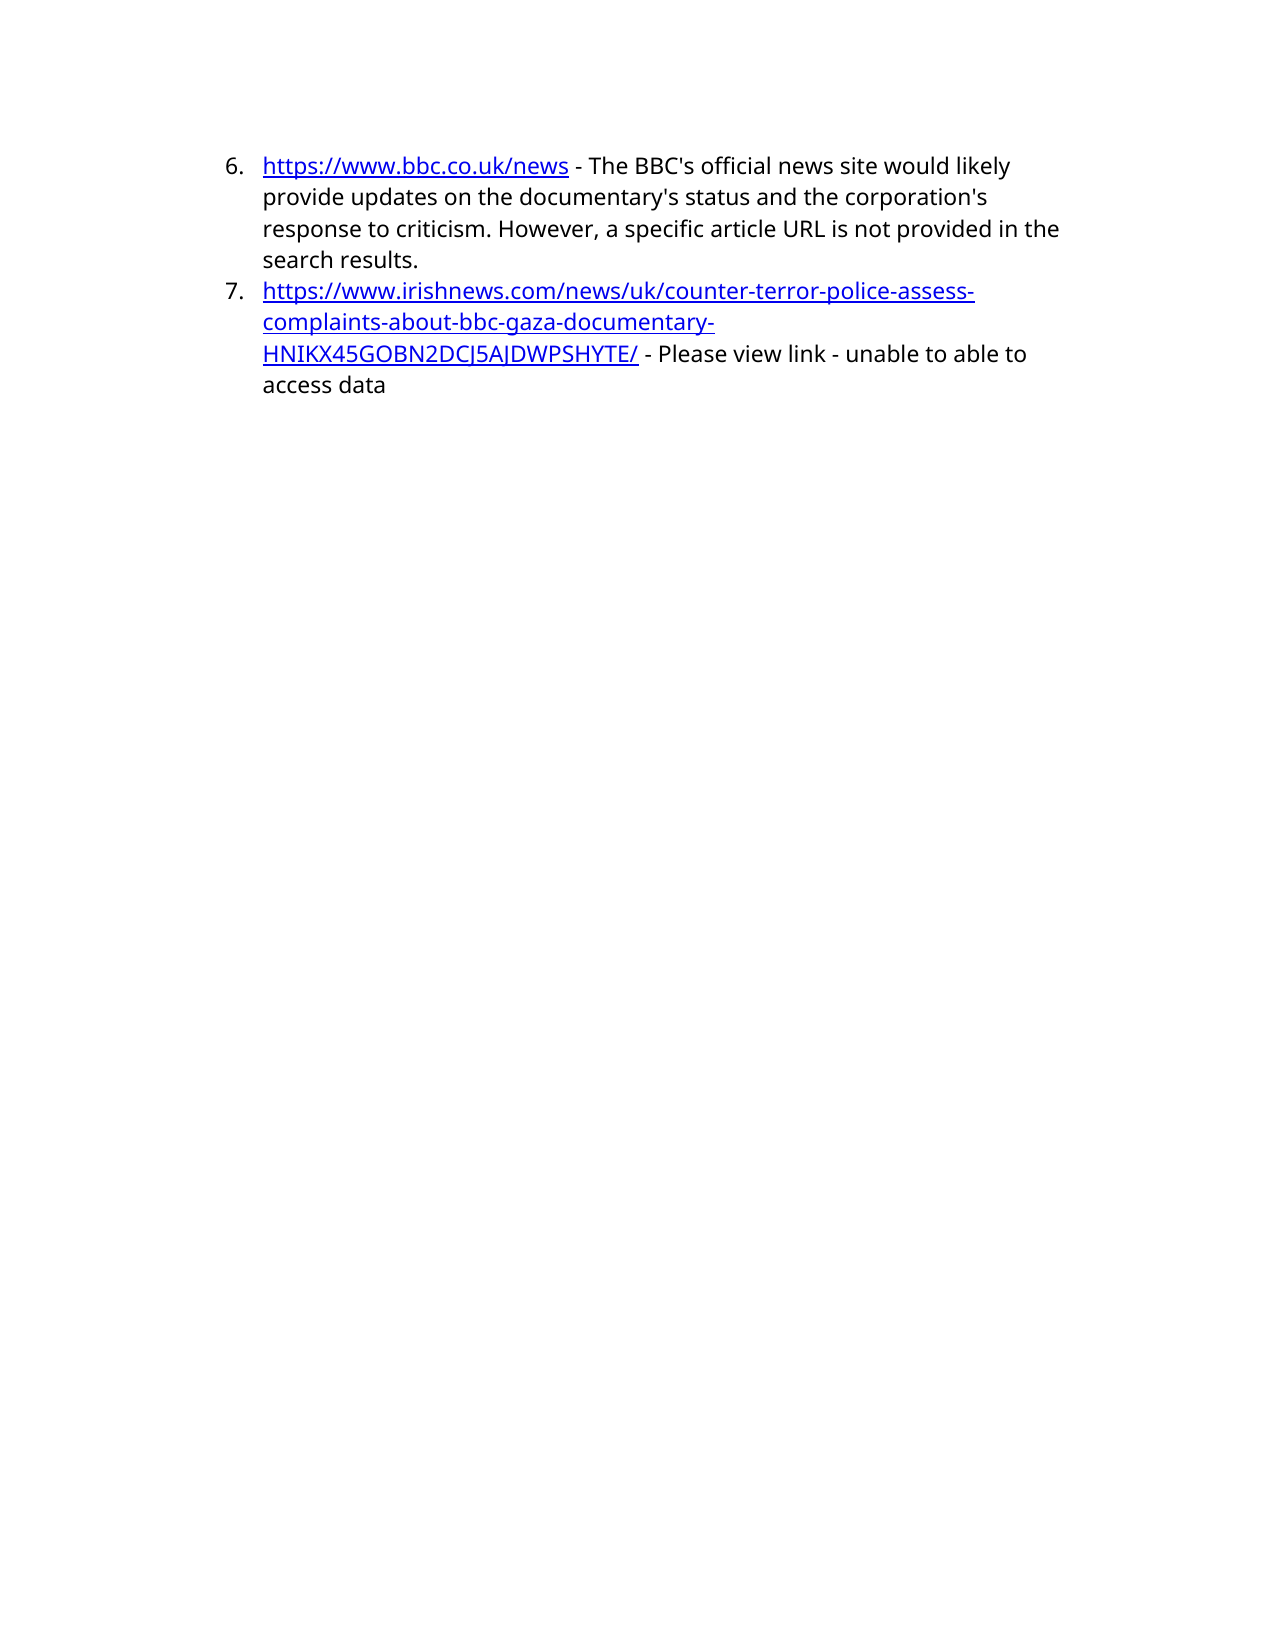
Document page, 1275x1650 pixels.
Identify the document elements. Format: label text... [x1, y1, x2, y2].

list https://www.irishnews.com/news/uk/counter-terror-police-assess-complaints-about-bbc-gaza-documentary-HNIKX45GOBN2DCJ5AJDWPSHYTE/ - Please view link - unable to able to access data [225, 275, 1087, 400]
list https://www.bbc.co.uk/news - The BBC's official news site would likely provide updates on the documentary's status and the corporation's response to criticism. However, a specific article URL is not provided in the search results. [225, 150, 1087, 275]
